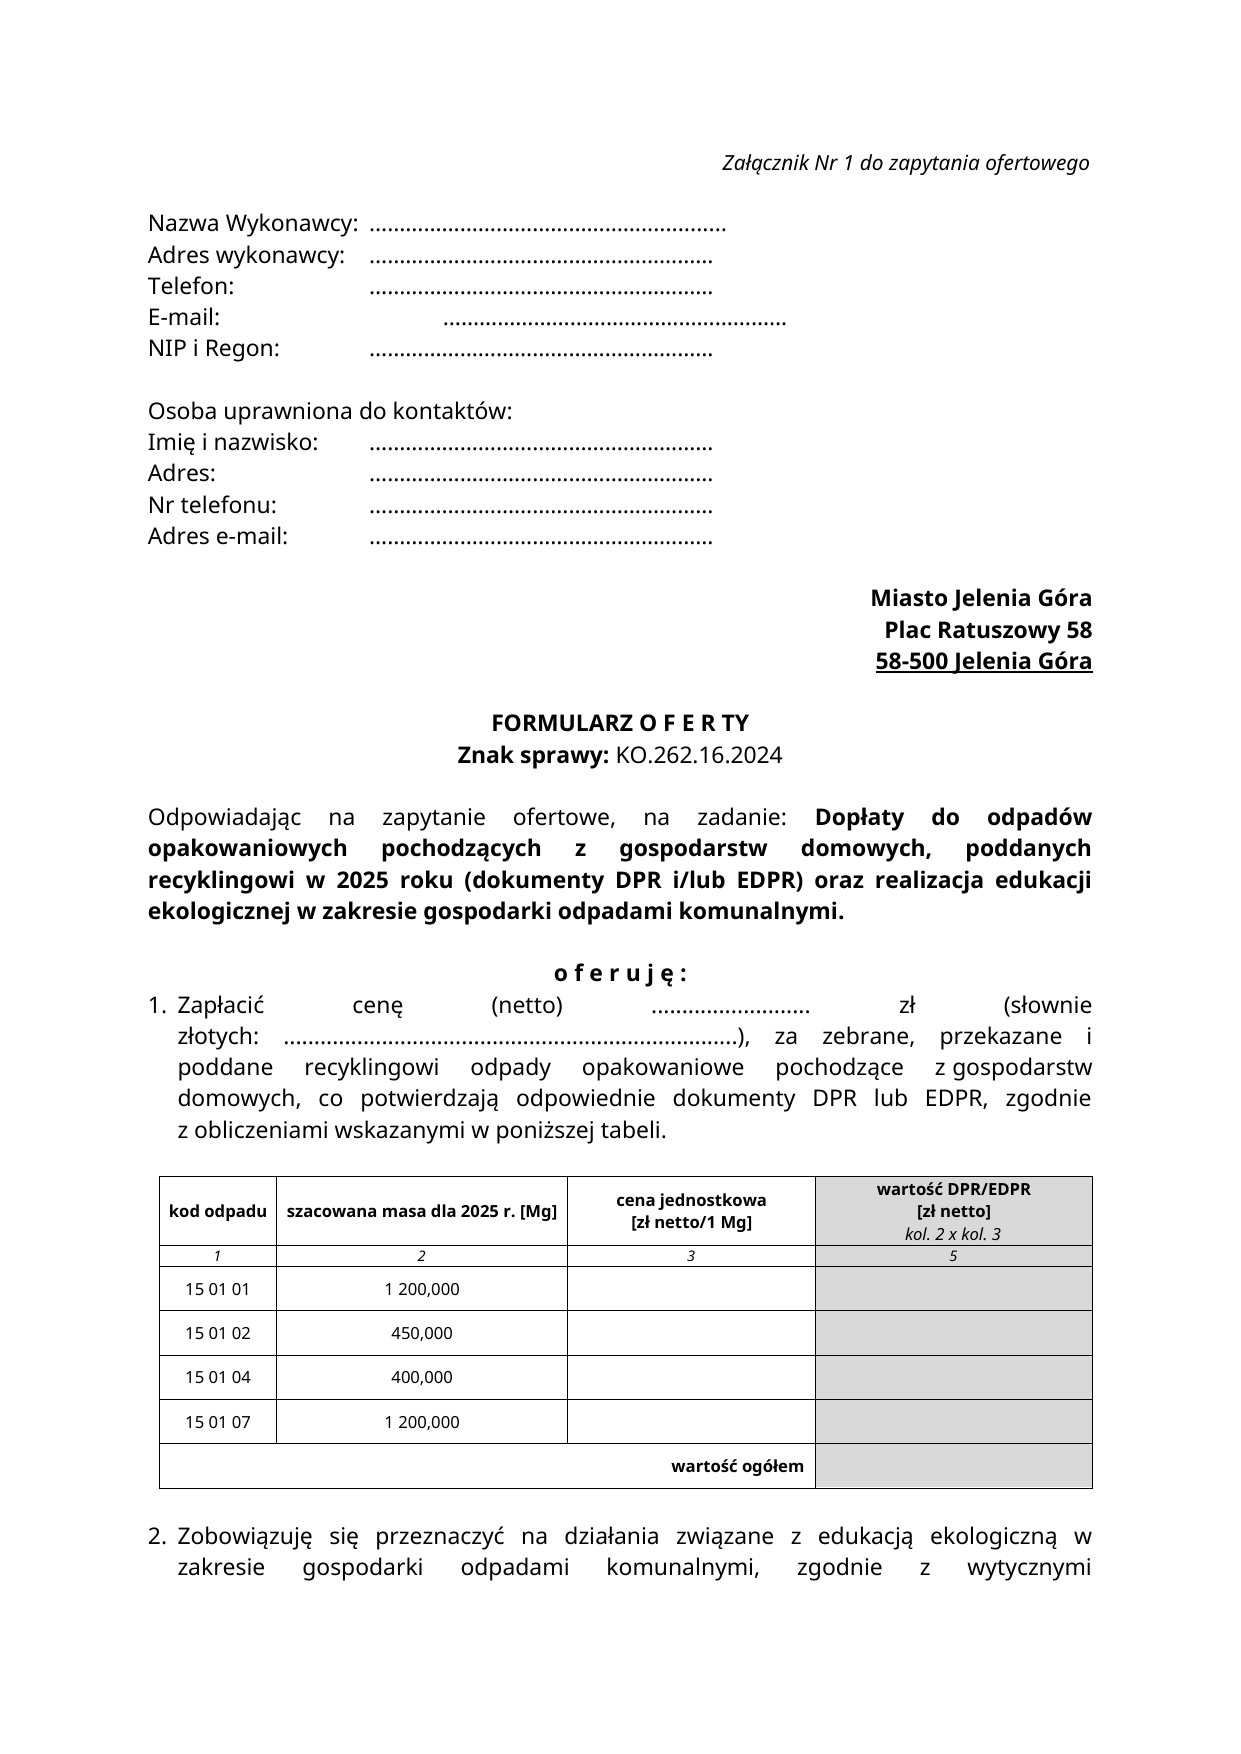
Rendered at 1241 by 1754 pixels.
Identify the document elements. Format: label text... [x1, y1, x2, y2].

text Plac Ratuszowy 58 [710, 613, 1093, 645]
table_cell 1 [160, 1246, 276, 1266]
table_header szacowana masa dla 2025 r. [Mg] [277, 1177, 567, 1245]
table_cell [568, 1311, 815, 1355]
table_cell 15 01 04 [160, 1356, 276, 1399]
text Osoba uprawniona do kontaktów: [148, 395, 1093, 426]
text Miasto Jelenia Góra [710, 582, 1093, 613]
table_cell [816, 1356, 1092, 1399]
text E-mail: ………………………………………………… [148, 301, 1093, 332]
table_cell [816, 1267, 1092, 1310]
table_cell wartość ogółem [160, 1444, 815, 1487]
text Nazwa Wykonawcy: ……………………………………….............. [148, 207, 1093, 238]
table_cell 15 01 01 [160, 1267, 276, 1310]
table_cell [568, 1356, 815, 1399]
table_cell 1 200,000 [277, 1400, 567, 1443]
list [148, 1520, 1093, 1582]
text Odpowiadając na zapytanie ofertowe, na zadanie: Dopłaty do odpadów opakowaniowych pochodzących z gospodarstw domowych, poddanych recyklingowi w 2025 roku (dokumenty DPR i/lub EDPR) oraz realizacja edukacji ekologicznej w zakresie gospodarki odpadami komunalnymi. [148, 801, 1093, 926]
table_cell 15 01 07 [160, 1400, 276, 1443]
table_cell 2 [277, 1246, 567, 1266]
text NIP i Regon: ………………………………………………… [148, 332, 1093, 363]
table_cell 15 01 02 [160, 1311, 276, 1355]
table_header cena jednostkowa [zł netto/1 Mg] [568, 1177, 815, 1245]
text Imię i nazwisko: ………………………………………………… [148, 426, 1093, 457]
text Adres: ………………………………………………… [148, 457, 1093, 488]
table_header kod odpadu [160, 1177, 276, 1245]
text Nr telefonu: ………………………………………………… [148, 488, 1093, 520]
text Załącznik Nr 1 do zapytania ofertowego [148, 148, 1093, 176]
text FORMULARZ O F E R TY [148, 707, 1093, 738]
table_cell 3 [568, 1246, 815, 1266]
list Zapłacić cenę (netto) .......................... zł (słownie złotych: ..........................................................................), za zebrane, przekazane i poddane recyklingowi odpady opakowaniowe pochodzące z gospodarstw domowych, co potwierdzają odpowiednie dokumenty DPR lub EDPR, zgodnie z obliczeniami wskazanymi w poniższej tabeli. [148, 988, 1093, 1145]
table_cell [816, 1311, 1092, 1355]
text oferuję: [148, 957, 1093, 988]
table_cell [816, 1400, 1092, 1443]
text Adres e-mail: ………………………………………………… [148, 520, 1093, 551]
table_cell 450,000 [277, 1311, 567, 1355]
text 58-500 Jelenia Góra [710, 645, 1093, 676]
text Znak sprawy: KO.262.16.2024 [148, 738, 1093, 770]
table_cell 1 200,000 [277, 1267, 567, 1310]
text Telefon: ………………………………………………… [148, 270, 1093, 301]
table_cell 5 [816, 1246, 1092, 1266]
text Adres wykonawcy: ………………………………………………… [148, 238, 1093, 270]
table_cell [568, 1267, 815, 1310]
table_cell 400,000 [277, 1356, 567, 1399]
table_cell [568, 1400, 815, 1443]
table_header wartość DPR/EDPR [zł netto] kol. 2 x kol. 3 [816, 1177, 1092, 1245]
table_cell [816, 1444, 1092, 1487]
